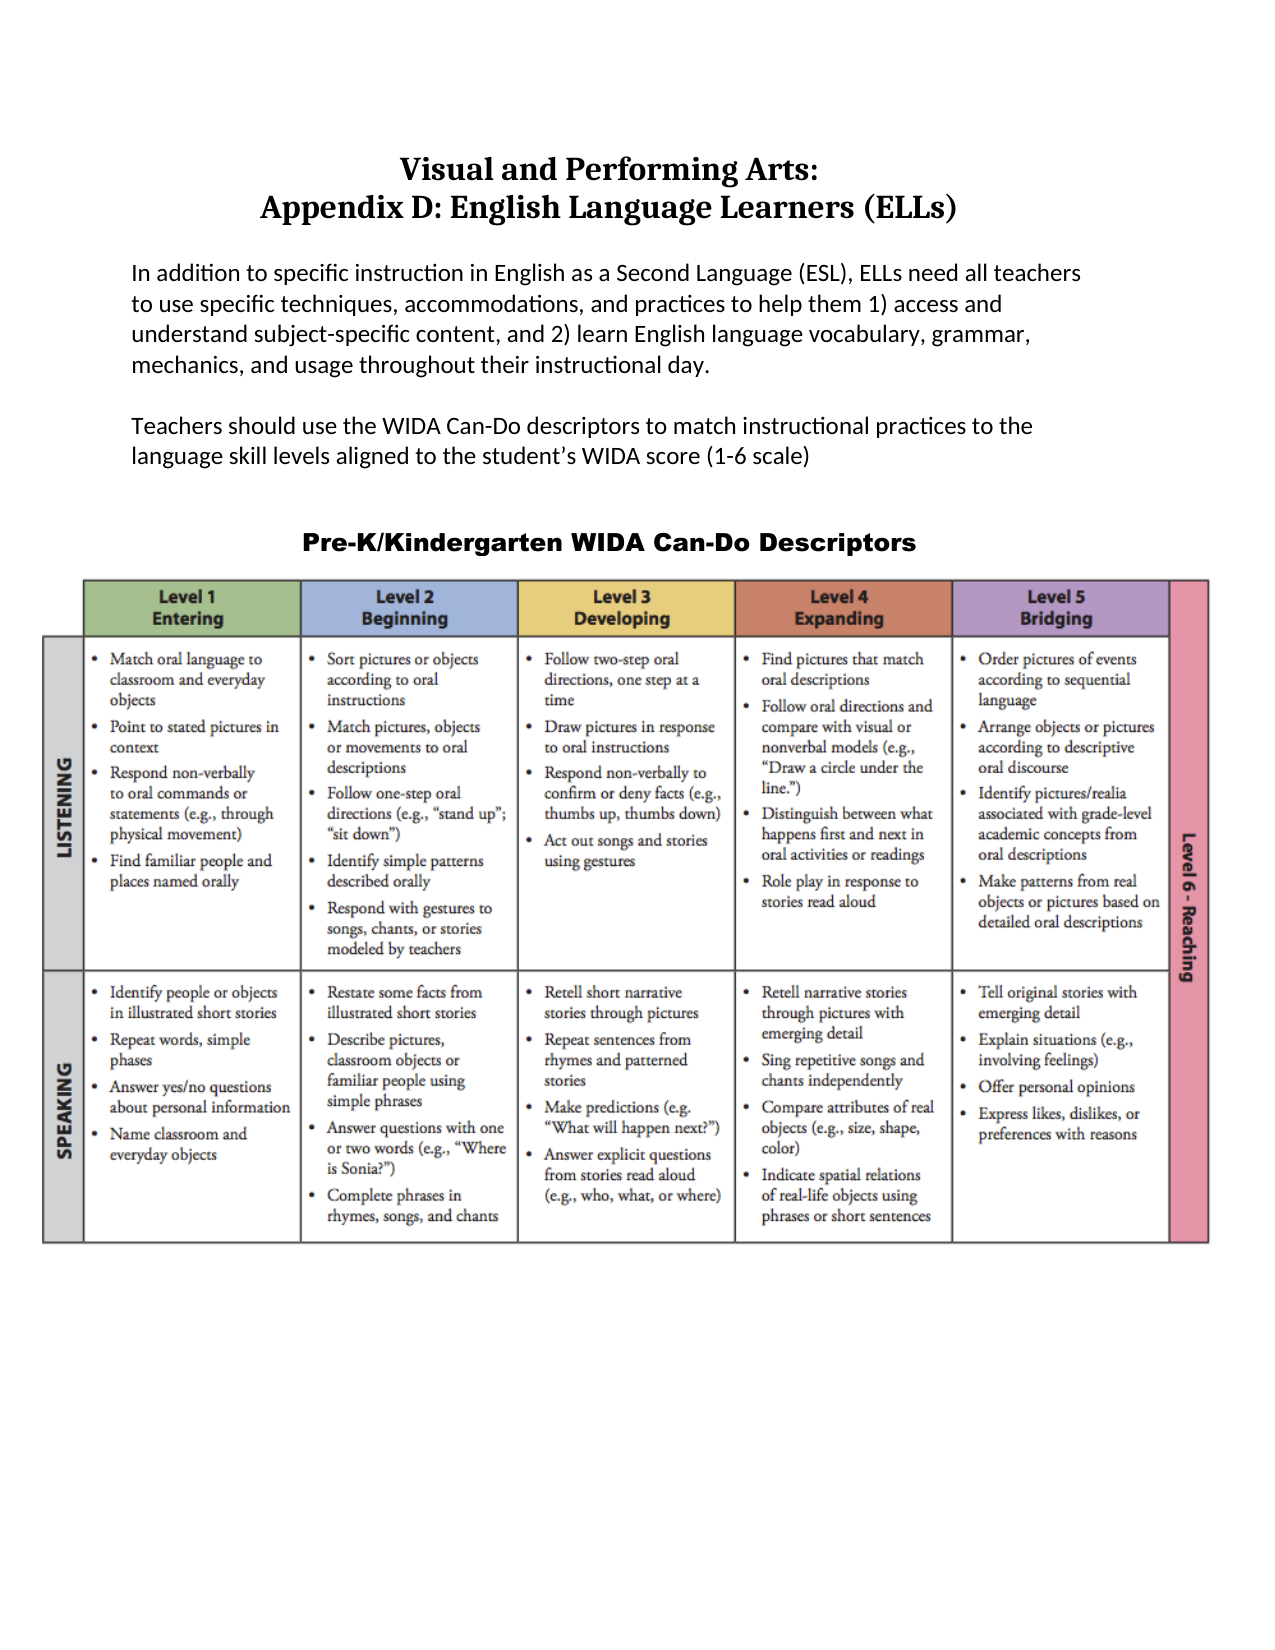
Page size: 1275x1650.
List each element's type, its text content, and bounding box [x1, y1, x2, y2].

text Teachers should use the WIDA Can-Do descriptors to match instructional practices to the language skill levels aligned to the student’s WIDA score (1-6 scale) [131, 410, 1087, 471]
text Visual and Performing Arts: [131, 150, 1087, 188]
text Appendix D: English Language Learners (ELLs) [131, 188, 1087, 227]
text Pre-K/Kindergarten WIDA Can-Do Descriptors [131, 528, 1087, 556]
text In addition to specific instruction in English as a Second Language (ESL), ELLs need all teachers to use specific techniques, accommodations, and practices to help them 1) access and understand subject-specific content, and 2) learn English language vocabulary, grammar, mechanics, and usage throughout their instructional day. [131, 257, 1087, 379]
picture [18, 556, 1232, 1257]
